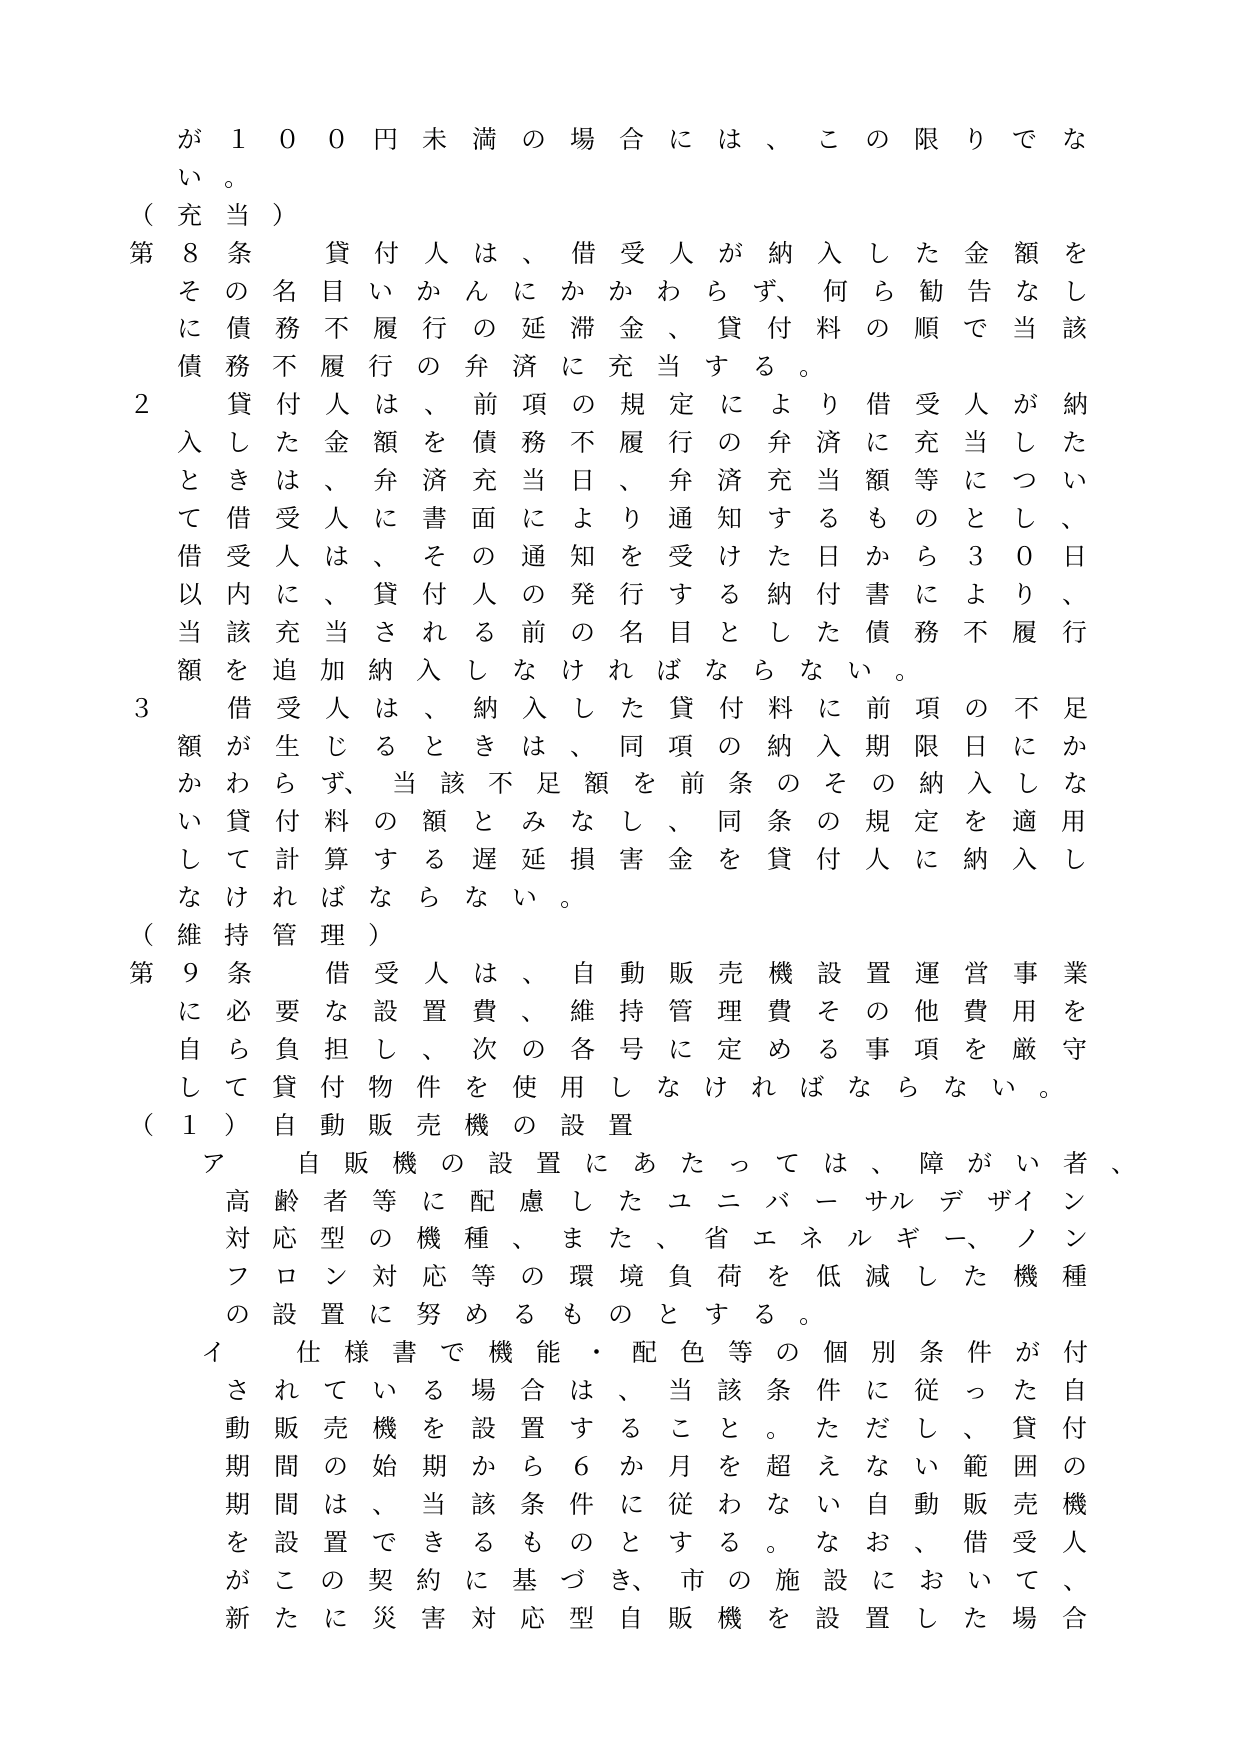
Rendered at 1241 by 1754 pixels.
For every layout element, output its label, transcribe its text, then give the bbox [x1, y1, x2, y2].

text ２ 貸付人は、前項の規定により借受人が納入した金額を債務不履行の弁済に充当したときは、弁済充当日、弁済充当額等について借受人に書面により通知するものとし、借受人は、その通知を受けた日から３０日以内に、貸付人の発行する納付書により、当該充当される前の名目とした債務不履行額を追加納入しなければならない。 [129, 384, 1111, 687]
text （充当） [129, 194, 1111, 232]
text （１）自動販売機の設置 [129, 1104, 1111, 1142]
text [129, 119, 1111, 194]
text 第９条 借受人は、自動販売機設置運営事業に必要な設置費、維持管理費その他費用を自ら負担し、次の各号に定める事項を厳守して貸付物件を使用しなければならない。 [129, 953, 1111, 1104]
text ア 自販機の設置にあたっては、障がい者、高齢者等に配慮したユニバーサルデザイン対応型の機種、また、省エネルギー、ノンフロン対応等の環境負荷を低減した機種の設置に努めるものとする。 [177, 1142, 1111, 1332]
text 第８条 貸付人は、借受人が納入した金額をその名目いかんにかかわらず、何ら勧告なしに債務不履行の延滞金、貸付料の順で当該債務不履行の弁済に充当する。 [129, 232, 1111, 384]
text （維持管理） [129, 915, 1111, 953]
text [177, 1332, 1111, 1635]
text ３ 借受人は、納入した貸付料に前項の不足額が生じるときは、同項の納入期限日にかかわらず、当該不足額を前条のその納入しない貸付料の額とみなし、同条の規定を適用して計算する遅延損害金を貸付人に納入しなければならない。 [129, 687, 1111, 915]
